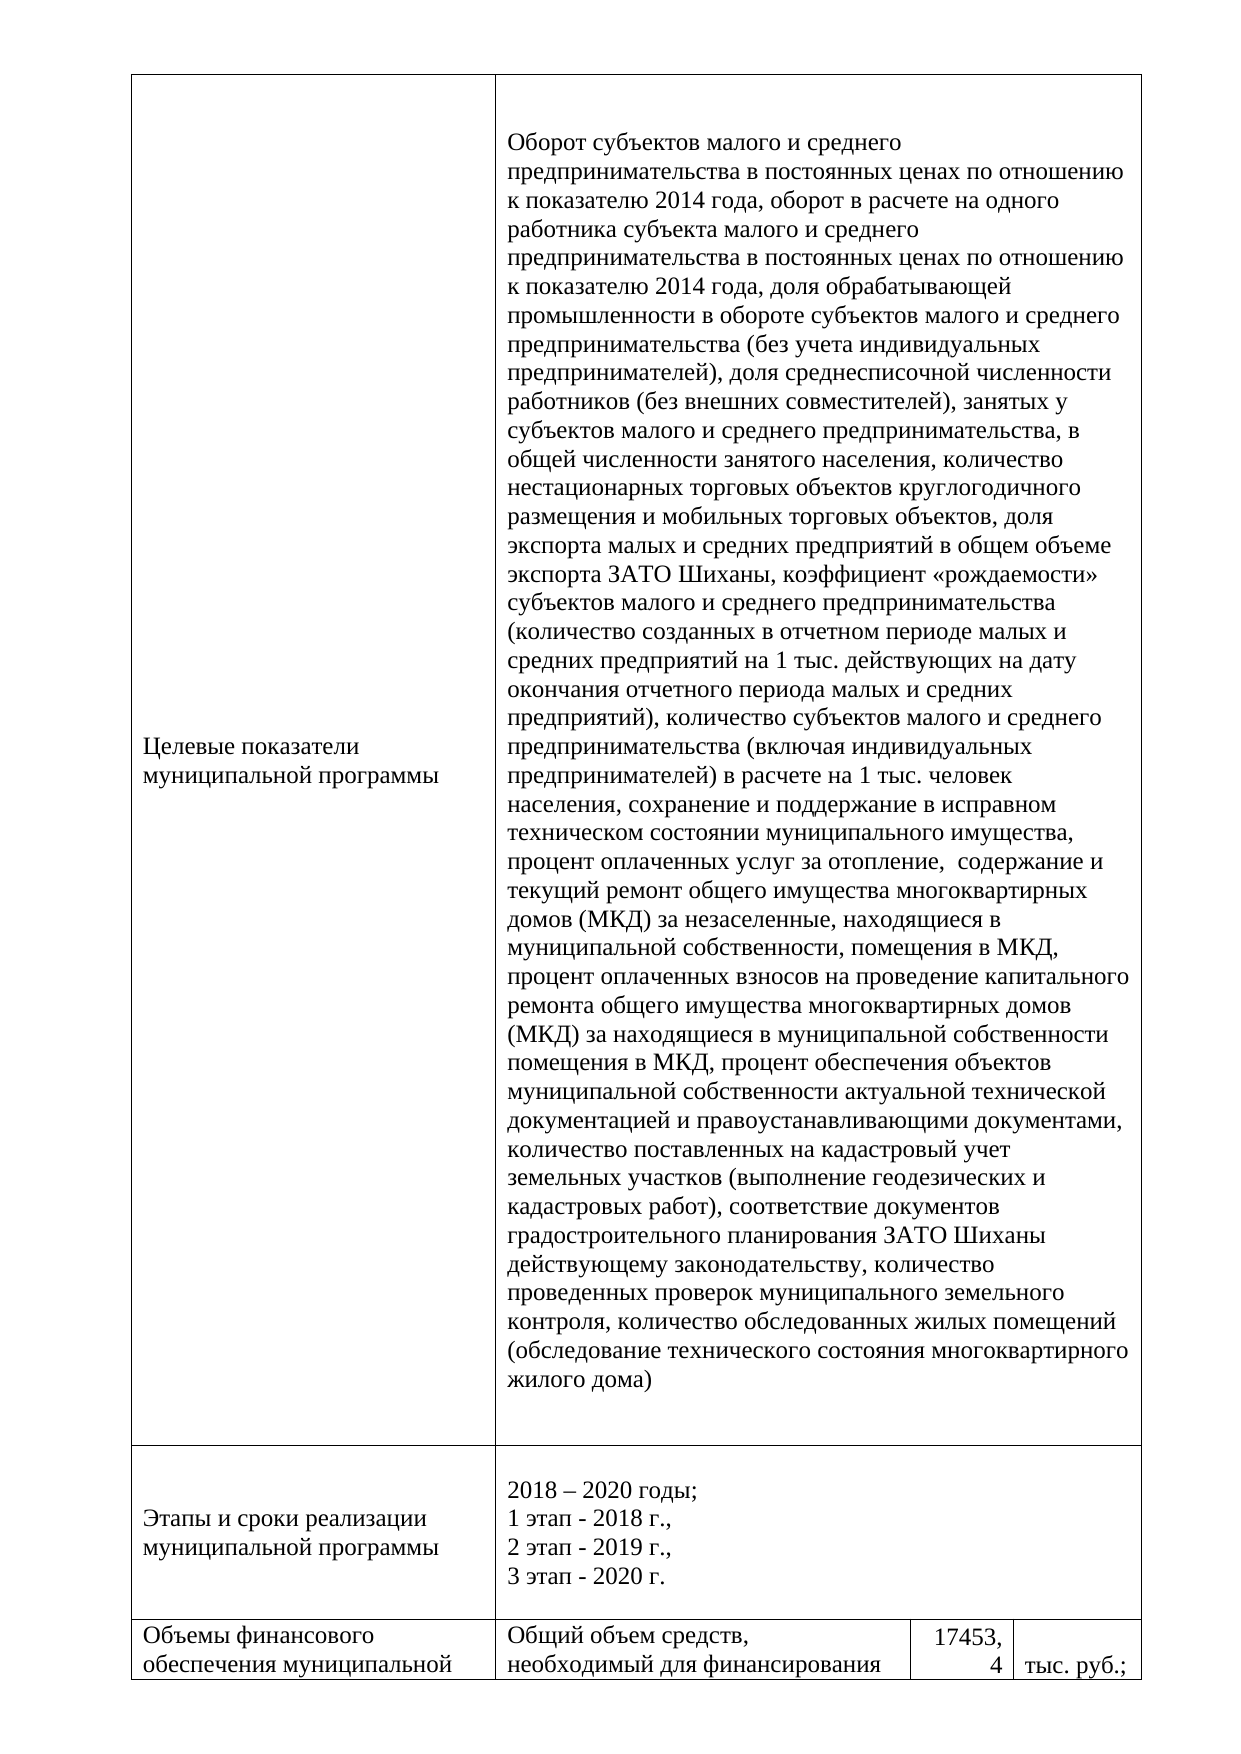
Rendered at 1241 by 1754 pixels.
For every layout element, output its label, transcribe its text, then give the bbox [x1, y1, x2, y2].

table_cell 2018 – 2020 годы; 1 этап - 2018 г., 2 этап - 2019 г., 3 этап - 2020 г. [496, 1446, 1141, 1618]
table_cell 17453,4 [911, 1620, 1013, 1679]
table_cell Оборот субъектов малого и среднего предпринимательства в постоянных ценах по отношению к показателю 2014 года, оборот в расчете на одного работника субъекта малого и среднего предпринимательства в постоянных ценах по отношению к показателю 2014 года, доля обрабатывающей промышленности в обороте субъектов малого и среднего предпринимательства (без учета индивидуальных предпринимателей), доля среднесписочной численности работников (без внешних совместителей), занятых у субъектов малого и среднего предпринимательства, в общей численности занятого населения, количество нестационарных торговых объектов круглогодичного размещения и мобильных торговых объектов, доля экспорта малых и средних предприятий в общем объеме экспорта ЗАТО Шиханы, коэффициент «рождаемости» субъектов малого и среднего предпринимательства (количество созданных в отчетном периоде малых и средних предприятий на 1 тыс. действующих на дату окончания отчетного периода малых и средних предприятий), количество субъектов малого и среднего предпринимательства (включая индивидуальных предпринимателей) в расчете на 1 тыс. человек населения, сохранение и поддержание в исправном техническом состоянии муниципального имущества, процент оплаченных услуг за отопление, содержание и текущий ремонт общего имущества многоквартирных домов (МКД) за незаселенные, находящиеся в муниципальной собственности, помещения в МКД, процент оплаченных взносов на проведение капитального ремонта общего имущества многоквартирных домов (МКД) за находящиеся в муниципальной собственности помещения в МКД, процент обеспечения объектов муниципальной собственности актуальной технической документацией и правоустанавливающими документами, количество поставленных на кадастровый учет земельных участков (выполнение геодезических и кадастровых работ), соответствие документов градостроительного планирования ЗАТО Шиханы действующему законодательству, количество проведенных проверок муниципального земельного контроля, количество обследованных жилых помещений (обследование технического состояния многоквартирного жилого дома) [496, 75, 1141, 1445]
table_cell тыс. руб.; [1014, 1620, 1141, 1679]
table_cell Целевые показатели муниципальной программы [132, 75, 495, 1445]
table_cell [496, 1620, 910, 1679]
table_cell Этапы и сроки реализации муниципальной программы [132, 1446, 495, 1618]
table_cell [132, 1620, 495, 1679]
